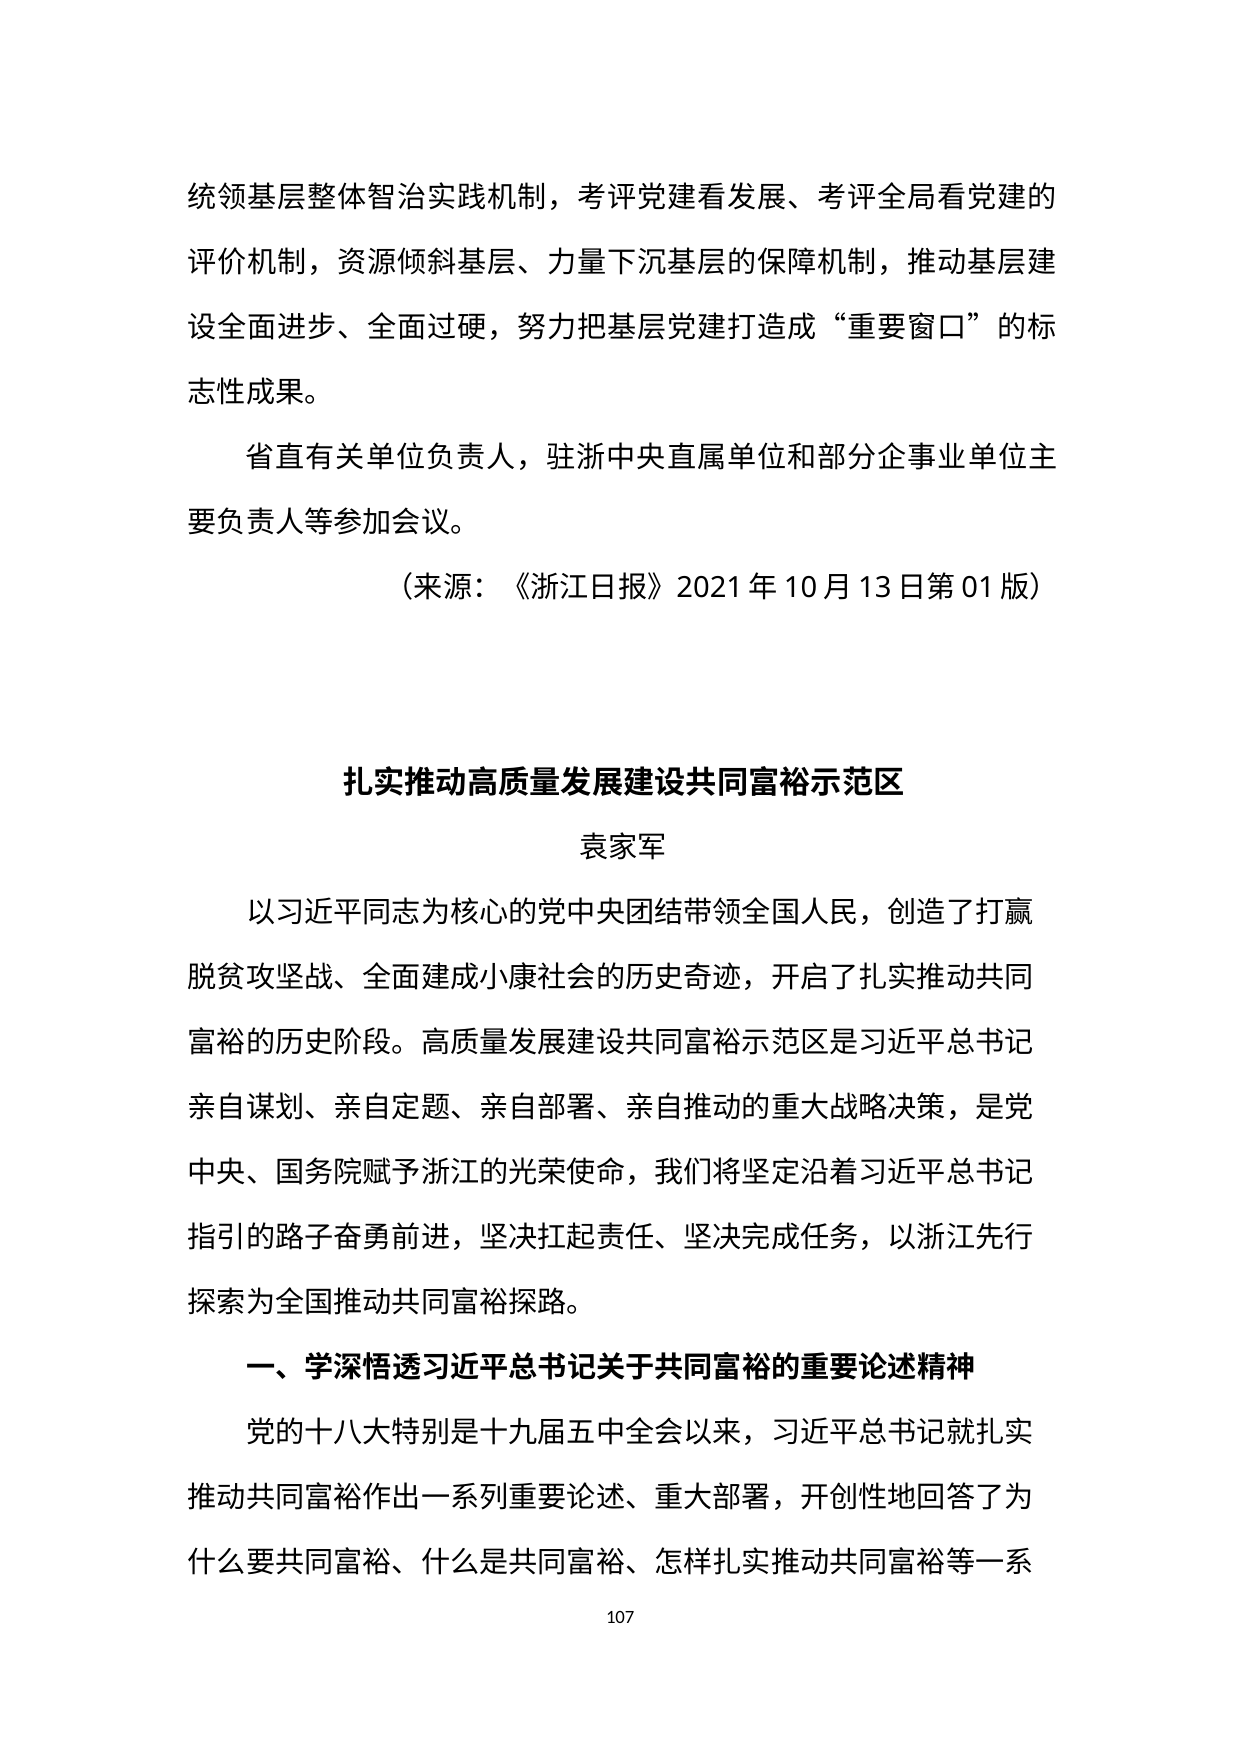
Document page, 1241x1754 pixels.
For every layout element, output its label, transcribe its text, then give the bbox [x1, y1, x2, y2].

text 袁家军 [187, 812, 1059, 877]
text 以习近平同志为核心的党中央团结带领全国人民，创造了打赢脱贫攻坚战、全面建成小康社会的历史奇迹，开启了扎实推动共同富裕的历史阶段。高质量发展建设共同富裕示范区是习近平总书记亲自谋划、亲自定题、亲自部署、亲自推动的重大战略决策，是党中央、国务院赋予浙江的光荣使命，我们将坚定沿着习近平总书记指引的路子奋勇前进，坚决扛起责任、坚决完成任务，以浙江先行探索为全国推动共同富裕探路。 [187, 877, 1059, 1332]
text （来源：《浙江日报》2021年10月13日第01版） [187, 552, 1059, 617]
text 扎实推动高质量发展建设共同富裕示范区 [187, 747, 1059, 812]
text 一、学深悟透习近平总书记关于共同富裕的重要论述精神 [187, 1332, 1059, 1397]
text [187, 1397, 1059, 1592]
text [187, 162, 1059, 422]
text 省直有关单位负责人，驻浙中央直属单位和部分企事业单位主要负责人等参加会议。 [187, 422, 1059, 552]
